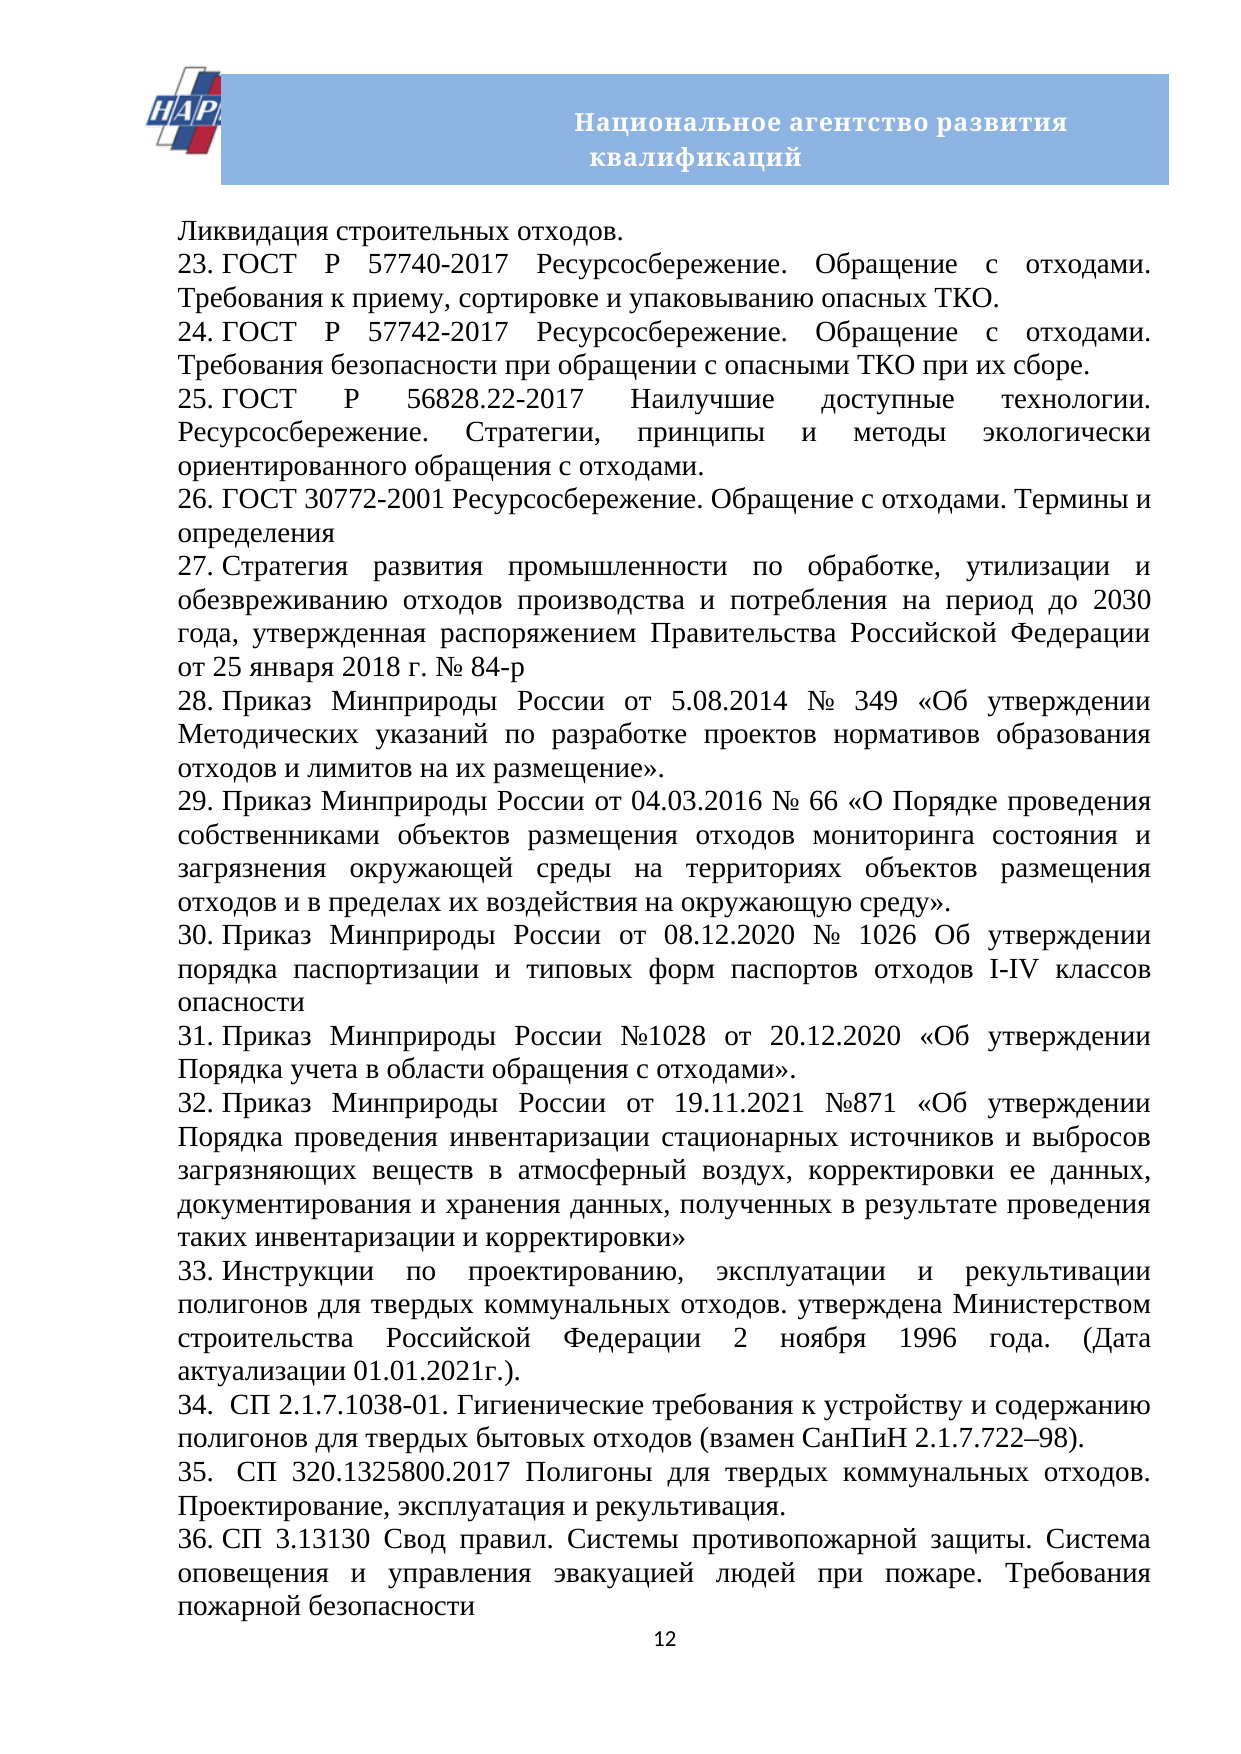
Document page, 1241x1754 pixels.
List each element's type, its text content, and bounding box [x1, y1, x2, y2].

list Приказ Минприроды России от 5.08.2014 № 349 «Об утверждении Методических указаний по разработке проектов нормативов образования отходов и лимитов на их размещение». [177, 683, 1152, 783]
list СП 320.1325800.2017 Полигоны для твердых коммунальных отходов. Проектирование, эксплуатация и рекультивация. [177, 1454, 1152, 1521]
list Приказ Минприроды России от 19.11.2021 №871 «Об утверждении Порядка проведения инвентаризации стационарных источников и выбросов загрязняющих веществ в атмосферный воздух, корректировки ее данных, документирования и хранения данных, полученных в результате проведения таких инвентаризации и корректировки» [177, 1085, 1152, 1253]
list СП 3.13130 Свод правил. Системы противопожарной защиты. Система оповещения и управления эвакуацией людей при пожаре. Требования пожарной безопасности [177, 1521, 1152, 1622]
list ГОСТ Р 57740-2017 Ресурсосбережение. Обращение с отходами. Требования к приему, сортировке и упаковыванию опасных ТКО. [177, 247, 1152, 314]
list Стратегия развития промышленности по обработке, утилизации и обезвреживанию отходов производства и потребления на период до 2030 года, утвержденная распоряжением Правительства Российской Федерации от 25 января 2018 г. № 84-р [177, 548, 1152, 683]
list ГОСТ Р 57678-2017. Ресурсосбережение. Обращение с отходами. Ликвидация строительных отходов. [177, 213, 1152, 247]
picture [144, 61, 252, 161]
list ГОСТ 30772-2001 Ресурсосбережение. Обращение с отходами. Термины и определения [177, 481, 1152, 548]
list Приказ Минприроды России от 04.03.2016 № 66 «О Порядке проведения собственниками объектов размещения отходов мониторинга состояния и загрязнения окружающей среды на территориях объектов размещения отходов и в пределах их воздействия на окружающую среду». [177, 783, 1152, 917]
list Инструкции по проектированию, эксплуатации и рекультивации полигонов для твердых коммунальных отходов. утверждена Министерством строительства Российской Федерации 2 ноября 1996 года. (Дата актуализации 01.01.2021г.). [177, 1253, 1152, 1387]
list СП 2.1.7.1038-01. Гигиенические требования к устройству и содержанию полигонов для твердых бытовых отходов (взамен СанПиН 2.1.7.722–98). [177, 1387, 1152, 1454]
list Приказ Минприроды России №1028 от 20.12.2020 «Об утверждении Порядка учета в области обращения с отходами». [177, 1018, 1152, 1085]
list Приказ Минприроды России от 08.12.2020 № 1026 Об утверждении порядка паспортизации и типовых форм паспортов отходов I-IV классов опасности [177, 917, 1152, 1018]
list ГОСТ Р 57742-2017 Ресурсосбережение. Обращение с отходами. Требования безопасности при обращении с опасными ТКО при их сборе. [177, 314, 1152, 381]
list ГОСТ Р 56828.22-2017 Наилучшие доступные технологии. Ресурсосбережение. Стратегии, принципы и методы экологически ориентированного обращения с отходами. [177, 381, 1152, 481]
